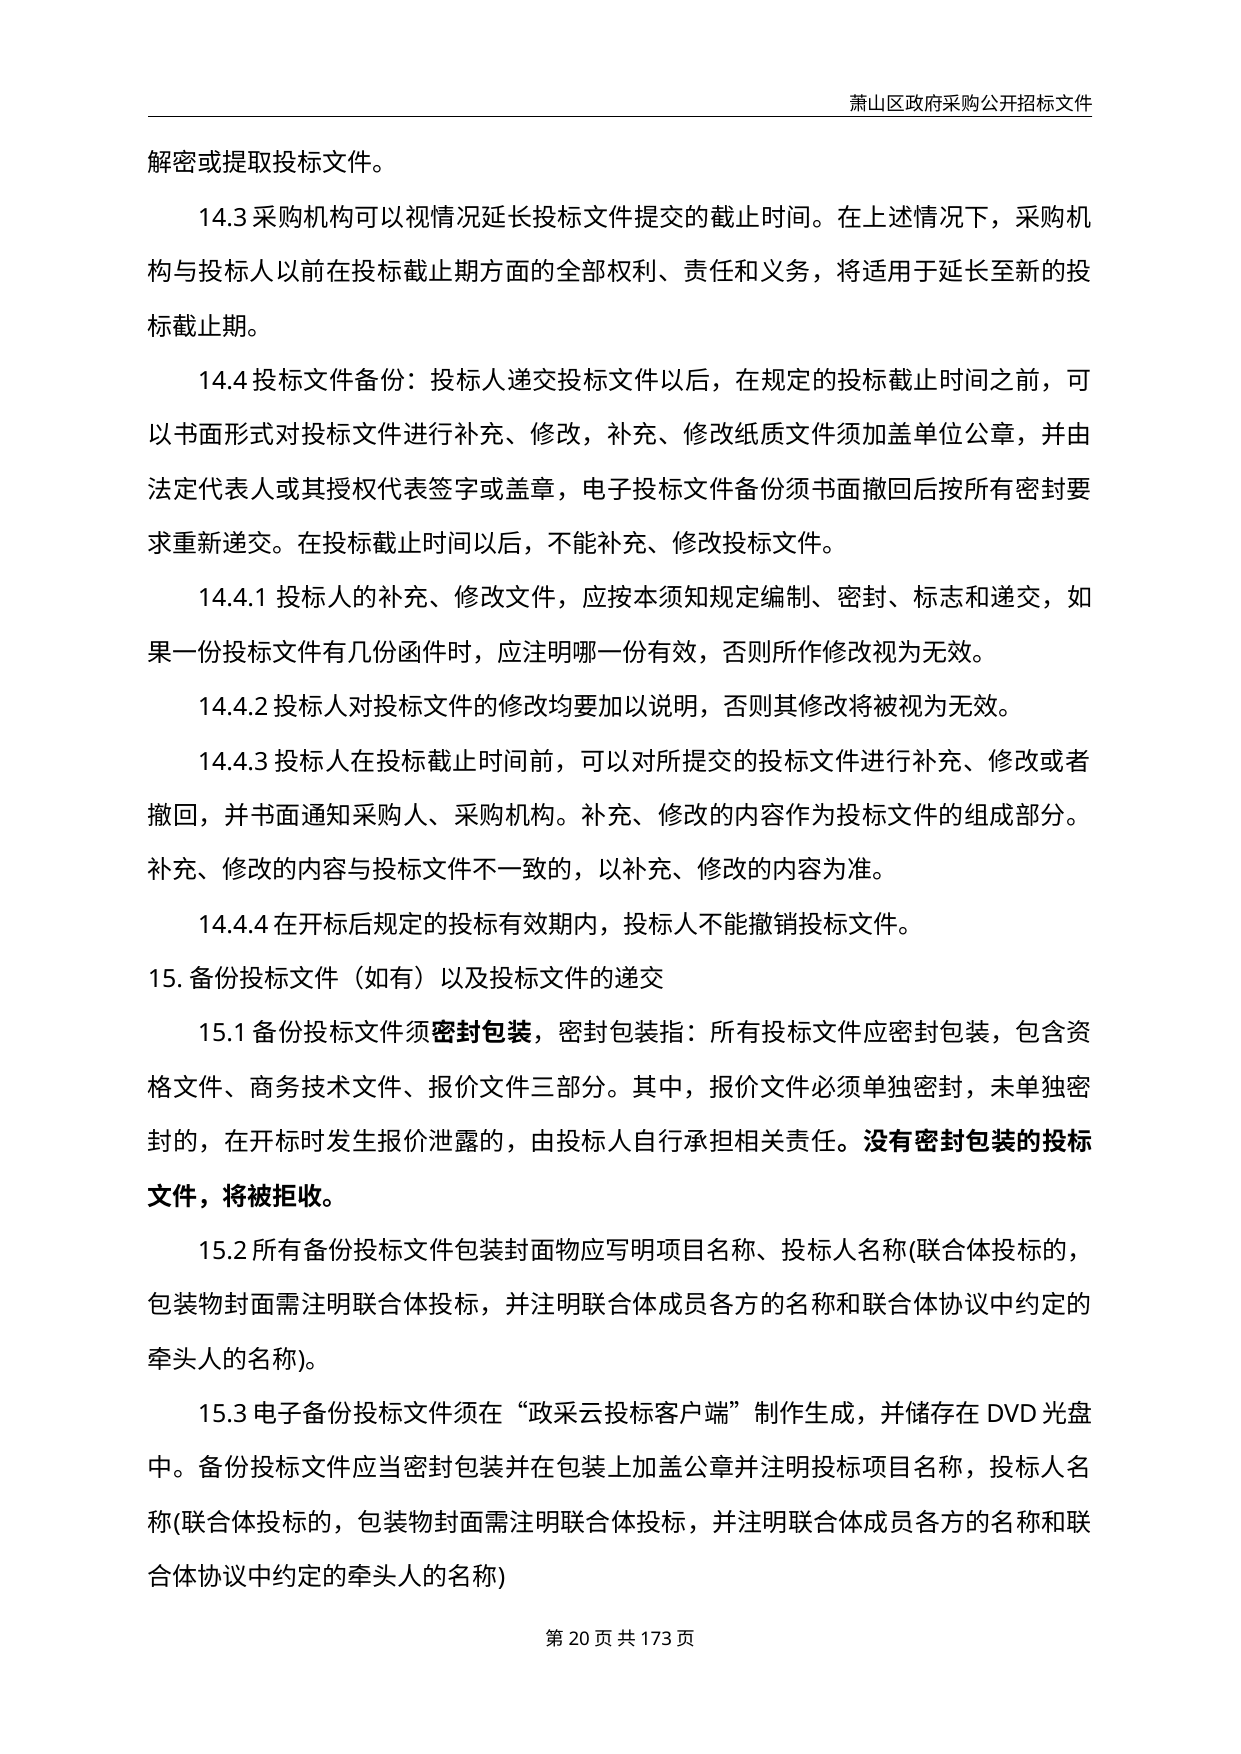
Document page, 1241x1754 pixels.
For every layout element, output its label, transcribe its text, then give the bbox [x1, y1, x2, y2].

text 15.1备份投标文件须密封包装，密封包装指：所有投标文件应密封包装，包含资格文件、商务技术文件、报价文件三部分。其中，报价文件必须单独密封，未单独密封的，在开标时发生报价泄露的，由投标人自行承担相关责任。没有密封包装的投标文件，将被拒收。 [148, 1013, 1092, 1212]
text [148, 143, 1092, 179]
text 14.4.2投标人对投标文件的修改均要加以说明，否则其修改将被视为无效。 [148, 687, 1092, 723]
text 14.4投标文件备份：投标人递交投标文件以后，在规定的投标截止时间之前，可以书面形式对投标文件进行补充、修改，补充、修改纸质文件须加盖单位公章，并由法定代表人或其授权代表签字或盖章，电子投标文件备份须书面撤回后按所有密封要求重新递交。在投标截止时间以后，不能补充、修改投标文件。 [148, 360, 1092, 560]
text 14.4.3投标人在投标截止时间前，可以对所提交的投标文件进行补充、修改或者撤回，并书面通知采购人、采购机构。补充、修改的内容作为投标文件的组成部分。补充、修改的内容与投标文件不一致的，以补充、修改的内容为准。 [148, 741, 1092, 886]
text 15.2所有备份投标文件包装封面物应写明项目名称、投标人名称(联合体投标的，包装物封面需注明联合体投标，并注明联合体成员各方的名称和联合体协议中约定的牵头人的名称)。 [148, 1230, 1092, 1375]
text 14.4.1 投标人的补充、修改文件，应按本须知规定编制、密封、标志和递交，如果一份投标文件有几份函件时，应注明哪一份有效，否则所作修改视为无效。 [148, 578, 1092, 668]
text 14.3采购机构可以视情况延长投标文件提交的截止时间。在上述情况下，采购机构与投标人以前在投标截止期方面的全部权利、责任和义务，将适用于延长至新的投标截止期。 [148, 197, 1092, 342]
text 15.3电子备份投标文件须在“政采云投标客户端”制作生成，并储存在DVD光盘中。备份投标文件应当密封包装并在包装上加盖公章并注明投标项目名称，投标人名称(联合体投标的，包装物封面需注明联合体投标，并注明联合体成员各方的名称和联合体协议中约定的牵头人的名称) [148, 1393, 1092, 1593]
text 14.4.4在开标后规定的投标有效期内，投标人不能撤销投标文件。 [148, 904, 1092, 940]
text 15. 备份投标文件（如有）以及投标文件的递交 [148, 958, 1092, 995]
